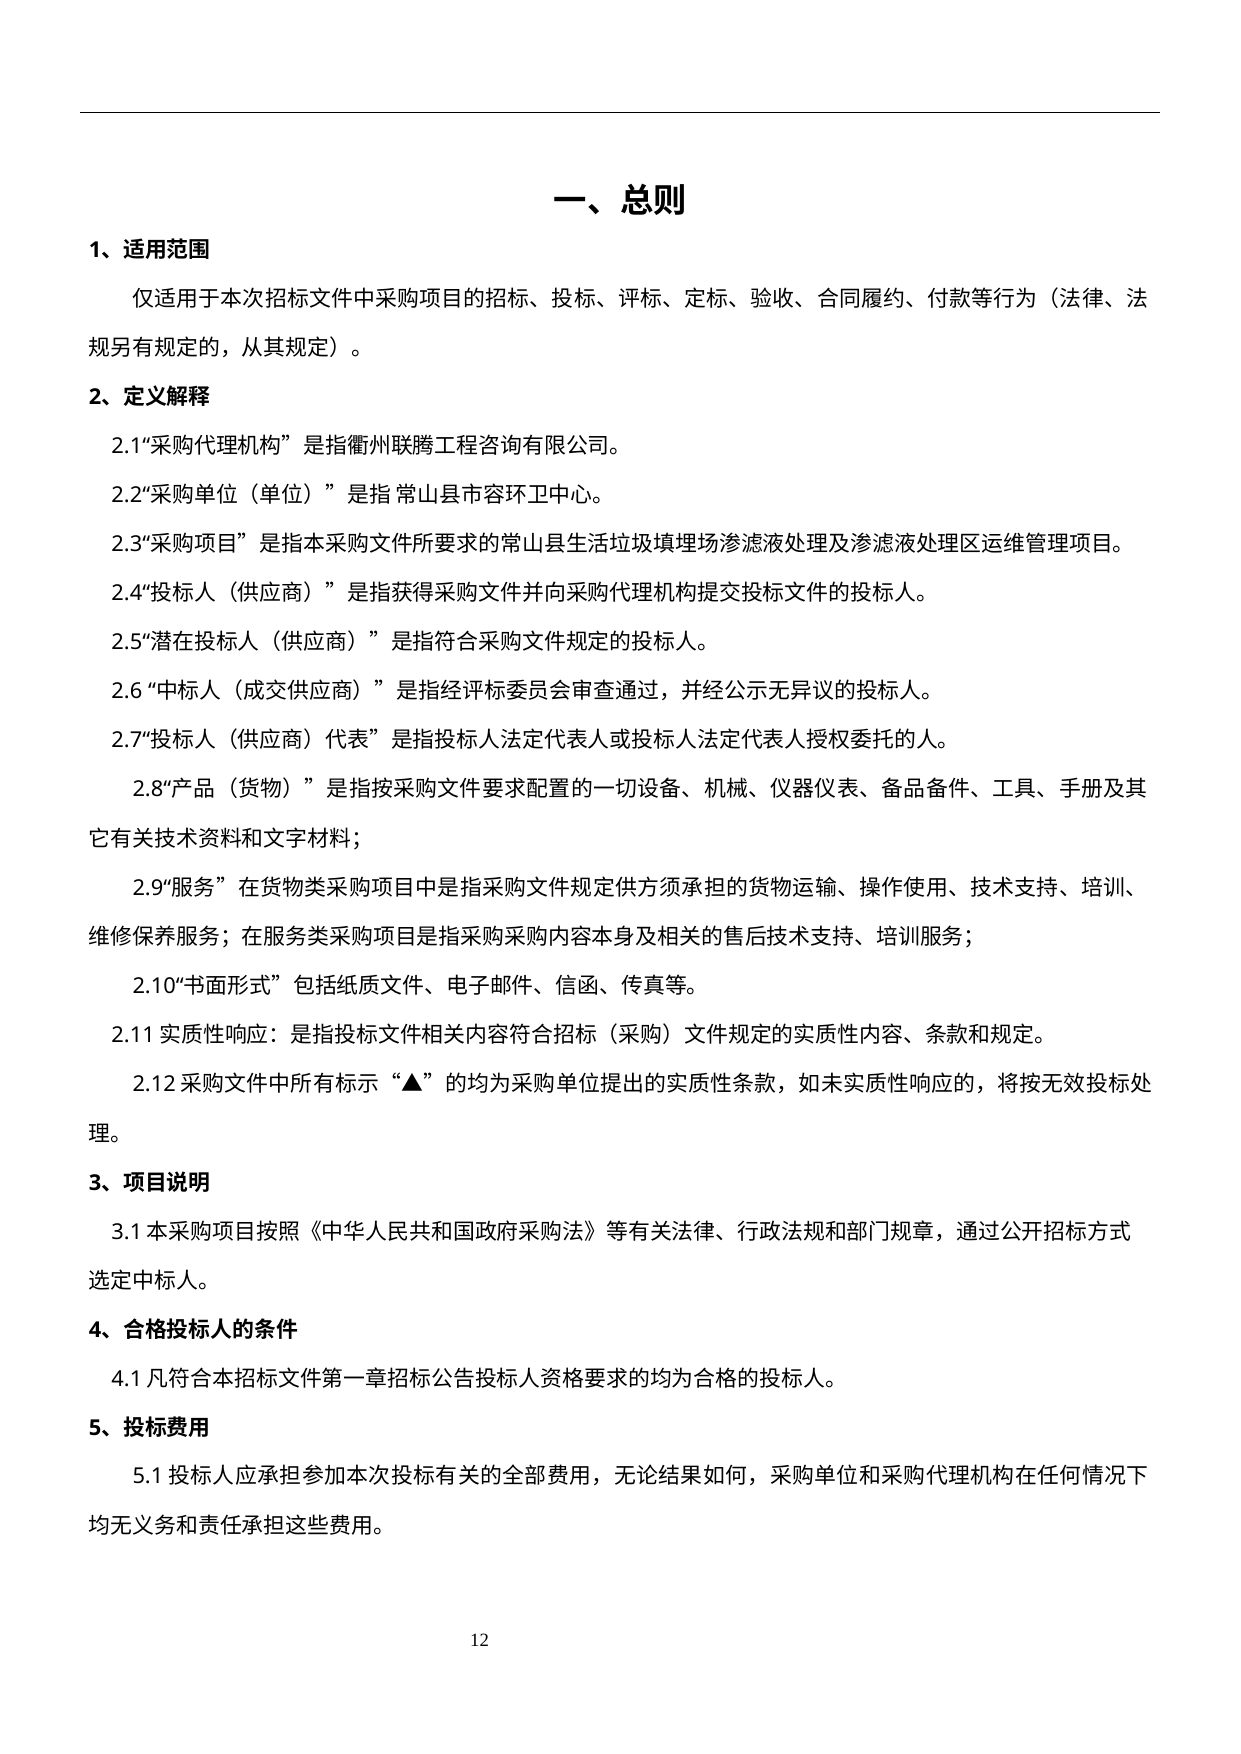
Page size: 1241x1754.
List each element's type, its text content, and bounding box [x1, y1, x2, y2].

text 2.1“采购代理机构”是指衢州联腾工程咨询有限公司。 [88, 428, 1152, 461]
text 2、定义解释 [88, 379, 1152, 412]
text 2.4“投标人（供应商）”是指获得采购文件并向采购代理机构提交投标文件的投标人。 [88, 574, 1152, 608]
text 选定中标人。 [88, 1262, 1152, 1295]
text 1、适用范围 [88, 231, 1152, 264]
text 2.2“采购单位（单位）”是指 常山县市容环卫中心。 [88, 477, 1152, 510]
text 2.6 “中标人（成交供应商）”是指经评标委员会审查通过，并经公示无异议的投标人。 [88, 672, 1152, 706]
text 2.11实质性响应：是指投标文件相关内容符合招标（采购）文件规定的实质性内容、条款和规定。 [88, 1017, 1152, 1050]
text 5.1投标人应承担参加本次投标有关的全部费用，无论结果如何，采购单位和采购代理机构在任何情况下均无义务和责任承担这些费用。 [88, 1458, 1152, 1541]
text 2.12采购文件中所有标示“▲”的均为采购单位提出的实质性条款，如未实质性响应的，将按无效投标处理。 [88, 1066, 1152, 1148]
text 5、投标费用 [88, 1409, 1152, 1442]
text 2.8“产品（货物）”是指按采购文件要求配置的一切设备、机械、仪器仪表、备品备件、工具、手册及其它有关技术资料和文字材料； [88, 770, 1152, 853]
text 3、项目说明 [88, 1164, 1152, 1197]
text 2.7“投标人（供应商）代表”是指投标人法定代表人或投标人法定代表人授权委托的人。 [88, 721, 1152, 754]
subtitle 一、总则 [88, 165, 1152, 231]
text 3.1本采购项目按照《中华人民共和国政府采购法》等有关法律、行政法规和部门规章，通过公开招标方式 [88, 1213, 1152, 1246]
text 2.10“书面形式”包括纸质文件、电子邮件、信函、传真等。 [88, 968, 1152, 1001]
text 4、合格投标人的条件 [88, 1311, 1152, 1344]
text 2.9“服务”在货物类采购项目中是指采购文件规定供方须承担的货物运输、操作使用、技术支持、培训、维修保养服务；在服务类采购项目是指采购采购内容本身及相关的售后技术支持、培训服务； [88, 869, 1152, 952]
text 2.3“采购项目”是指本采购文件所要求的常山县生活垃圾填埋场渗滤液处理及渗滤液处理区运维管理项目。 [88, 526, 1152, 559]
text 4.1凡符合本招标文件第一章招标公告投标人资格要求的均为合格的投标人。 [88, 1360, 1152, 1393]
text 2.5“潜在投标人（供应商）”是指符合采购文件规定的投标人。 [88, 623, 1152, 657]
text 仅适用于本次招标文件中采购项目的招标、投标、评标、定标、验收、合同履约、付款等行为（法律、法规另有规定的，从其规定）。 [88, 280, 1152, 363]
